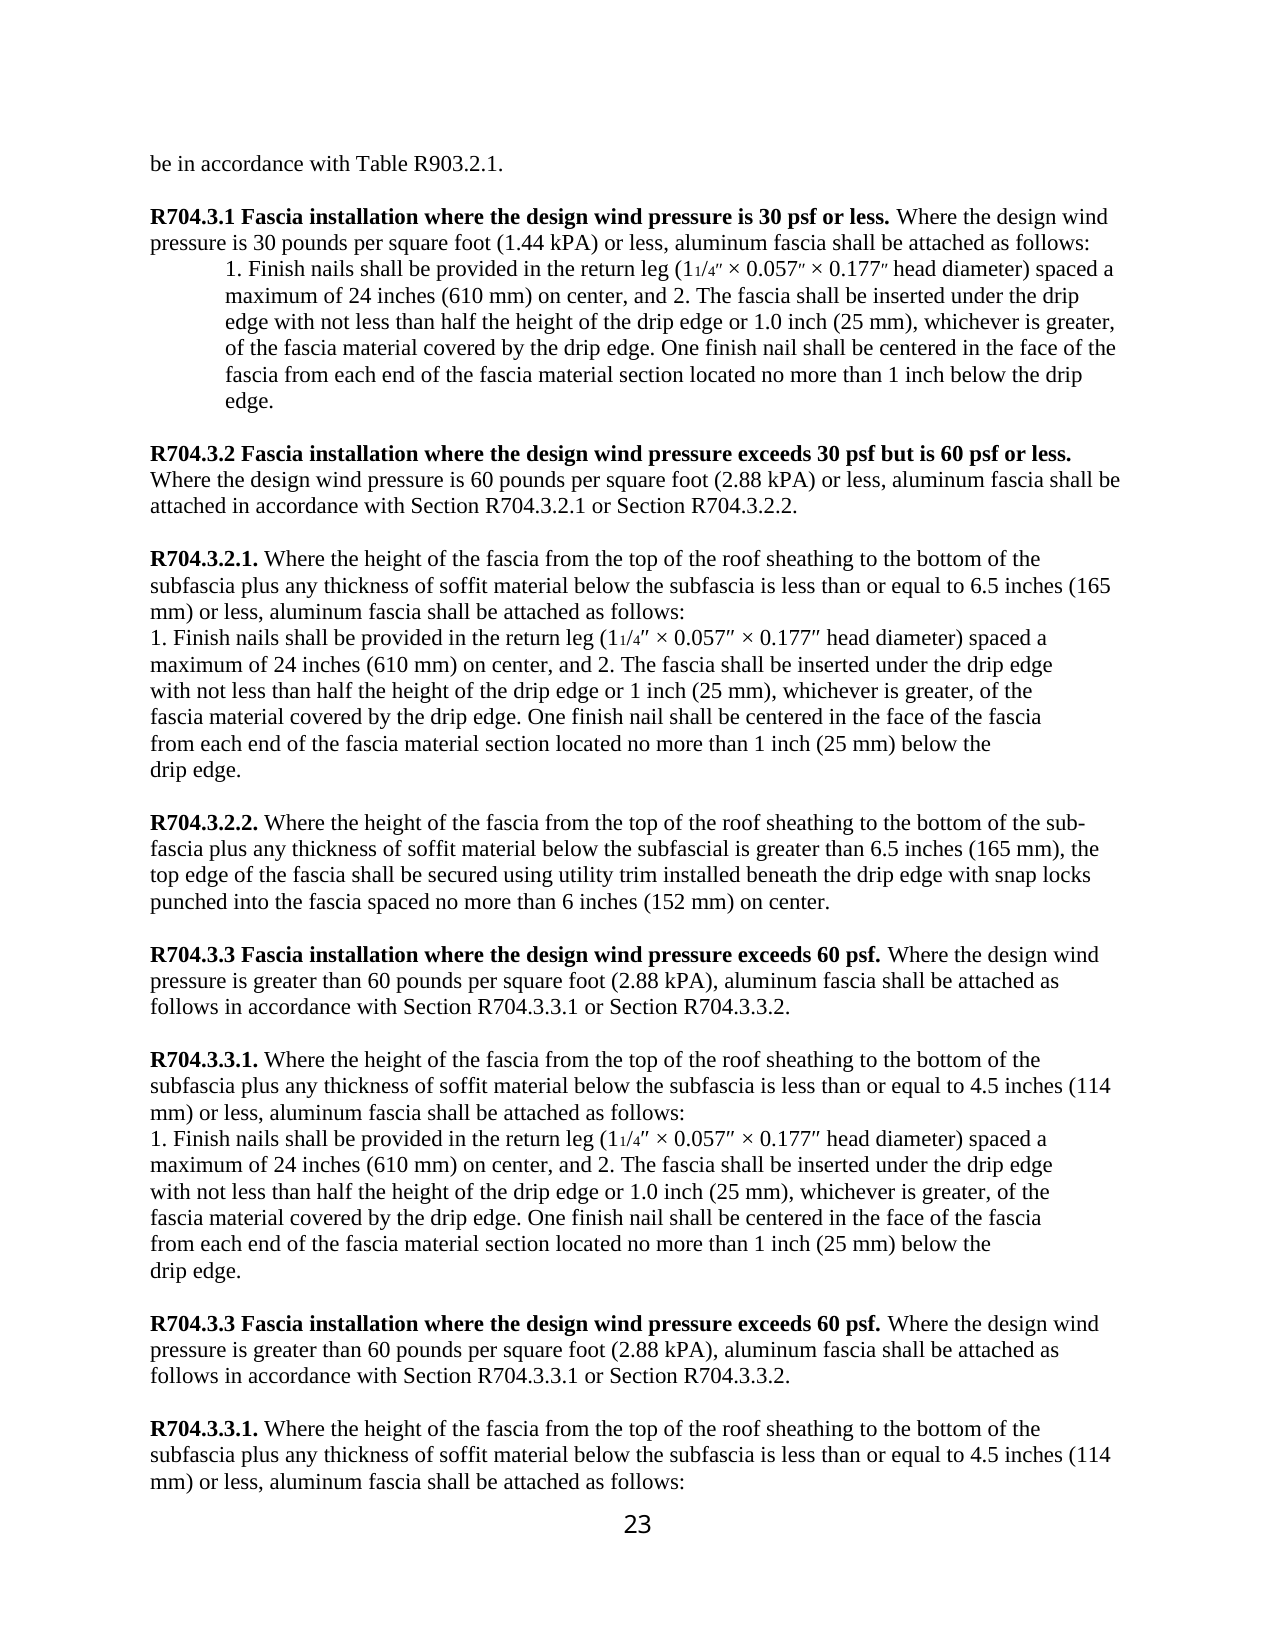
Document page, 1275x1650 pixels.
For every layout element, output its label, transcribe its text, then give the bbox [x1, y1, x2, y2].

text drip edge. [150, 1257, 1125, 1283]
text R704.3.3.1. Where the height of the fascia from the top of the roof sheathing to the bottom of the subfascia plus any thickness of soffit material below the subfascia is less than or equal to 4.5 inches (114 mm) or less, aluminum fascia shall be attached as follows: [150, 1046, 1125, 1125]
text R704.3.2.2. Where the height of the fascia from the top of the roof sheathing to the bottom of the sub-fascia plus any thickness of soffit material below the subfascial is greater than 6.5 inches (165 mm), the top edge of the fascia shall be secured using utility trim installed beneath the drip edge with snap locks punched into the fascia spaced no more than 6 inches (152 mm) on center. [150, 809, 1125, 914]
text from each end of the fascia material section located no more than 1 inch (25 mm) below the [150, 730, 1125, 756]
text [150, 150, 1125, 176]
text R704.3.2 Fascia installation where the design wind pressure exceeds 30 psf but is 60 psf or less. Where the design wind pressure is 60 pounds per square foot (2.88 kPA) or less, aluminum fascia shall be attached in accordance with Section R704.3.2.1 or Section R704.3.2.2. [150, 440, 1125, 519]
text 1. Finish nails shall be provided in the return leg (11/4″ × 0.057″ × 0.177″ head diameter) spaced a [150, 624, 1125, 651]
text R704.3.3 Fascia installation where the design wind pressure exceeds 60 psf. Where the design wind pressure is greater than 60 pounds per square foot (2.88 kPA), aluminum fascia shall be attached as follows in accordance with Section R704.3.3.1 or Section R704.3.3.2. [150, 941, 1125, 1020]
text 1. Finish nails shall be provided in the return leg (11/4″ × 0.057″ × 0.177″ head diameter) spaced a maximum of 24 inches (610 mm) on center, and 2. The fascia shall be inserted under the drip edge with not less than half the height of the drip edge or 1.0 inch (25 mm), whichever is greater, of the fascia material covered by the drip edge. One finish nail shall be centered in the face of the fascia from each end of the fascia material section located no more than 1 inch below the drip edge. [225, 255, 1125, 413]
text 1. Finish nails shall be provided in the return leg (11/4″ × 0.057″ × 0.177″ head diameter) spaced a [150, 1125, 1125, 1151]
text with not less than half the height of the drip edge or 1 inch (25 mm), whichever is greater, of the [150, 677, 1125, 703]
text R704.3.3.1. Where the height of the fascia from the top of the roof sheathing to the bottom of the subfascia plus any thickness of soffit material below the subfascia is less than or equal to 4.5 inches (114 mm) or less, aluminum fascia shall be attached as follows: [150, 1415, 1125, 1494]
text maximum of 24 inches (610 mm) on center, and 2. The fascia shall be inserted under the drip edge [150, 1151, 1125, 1178]
text fascia material covered by the drip edge. One finish nail shall be centered in the face of the fascia [150, 703, 1125, 730]
text R704.3.1 Fascia installation where the design wind pressure is 30 psf or less. Where the design wind pressure is 30 pounds per square foot (1.44 kPA) or less, aluminum fascia shall be attached as follows: [150, 203, 1125, 255]
text from each end of the fascia material section located no more than 1 inch (25 mm) below the [150, 1231, 1125, 1257]
text R704.3.2.1. Where the height of the fascia from the top of the roof sheathing to the bottom of the subfascia plus any thickness of soffit material below the subfascia is less than or equal to 6.5 inches (165 mm) or less, aluminum fascia shall be attached as follows: [150, 545, 1125, 624]
text with not less than half the height of the drip edge or 1.0 inch (25 mm), whichever is greater, of the [150, 1178, 1125, 1204]
text R704.3.3 Fascia installation where the design wind pressure exceeds 60 psf. Where the design wind pressure is greater than 60 pounds per square foot (2.88 kPA), aluminum fascia shall be attached as follows in accordance with Section R704.3.3.1 or Section R704.3.3.2. [150, 1309, 1125, 1389]
text drip edge. [150, 756, 1125, 782]
text fascia material covered by the drip edge. One finish nail shall be centered in the face of the fascia [150, 1204, 1125, 1231]
text maximum of 24 inches (610 mm) on center, and 2. The fascia shall be inserted under the drip edge [150, 651, 1125, 677]
